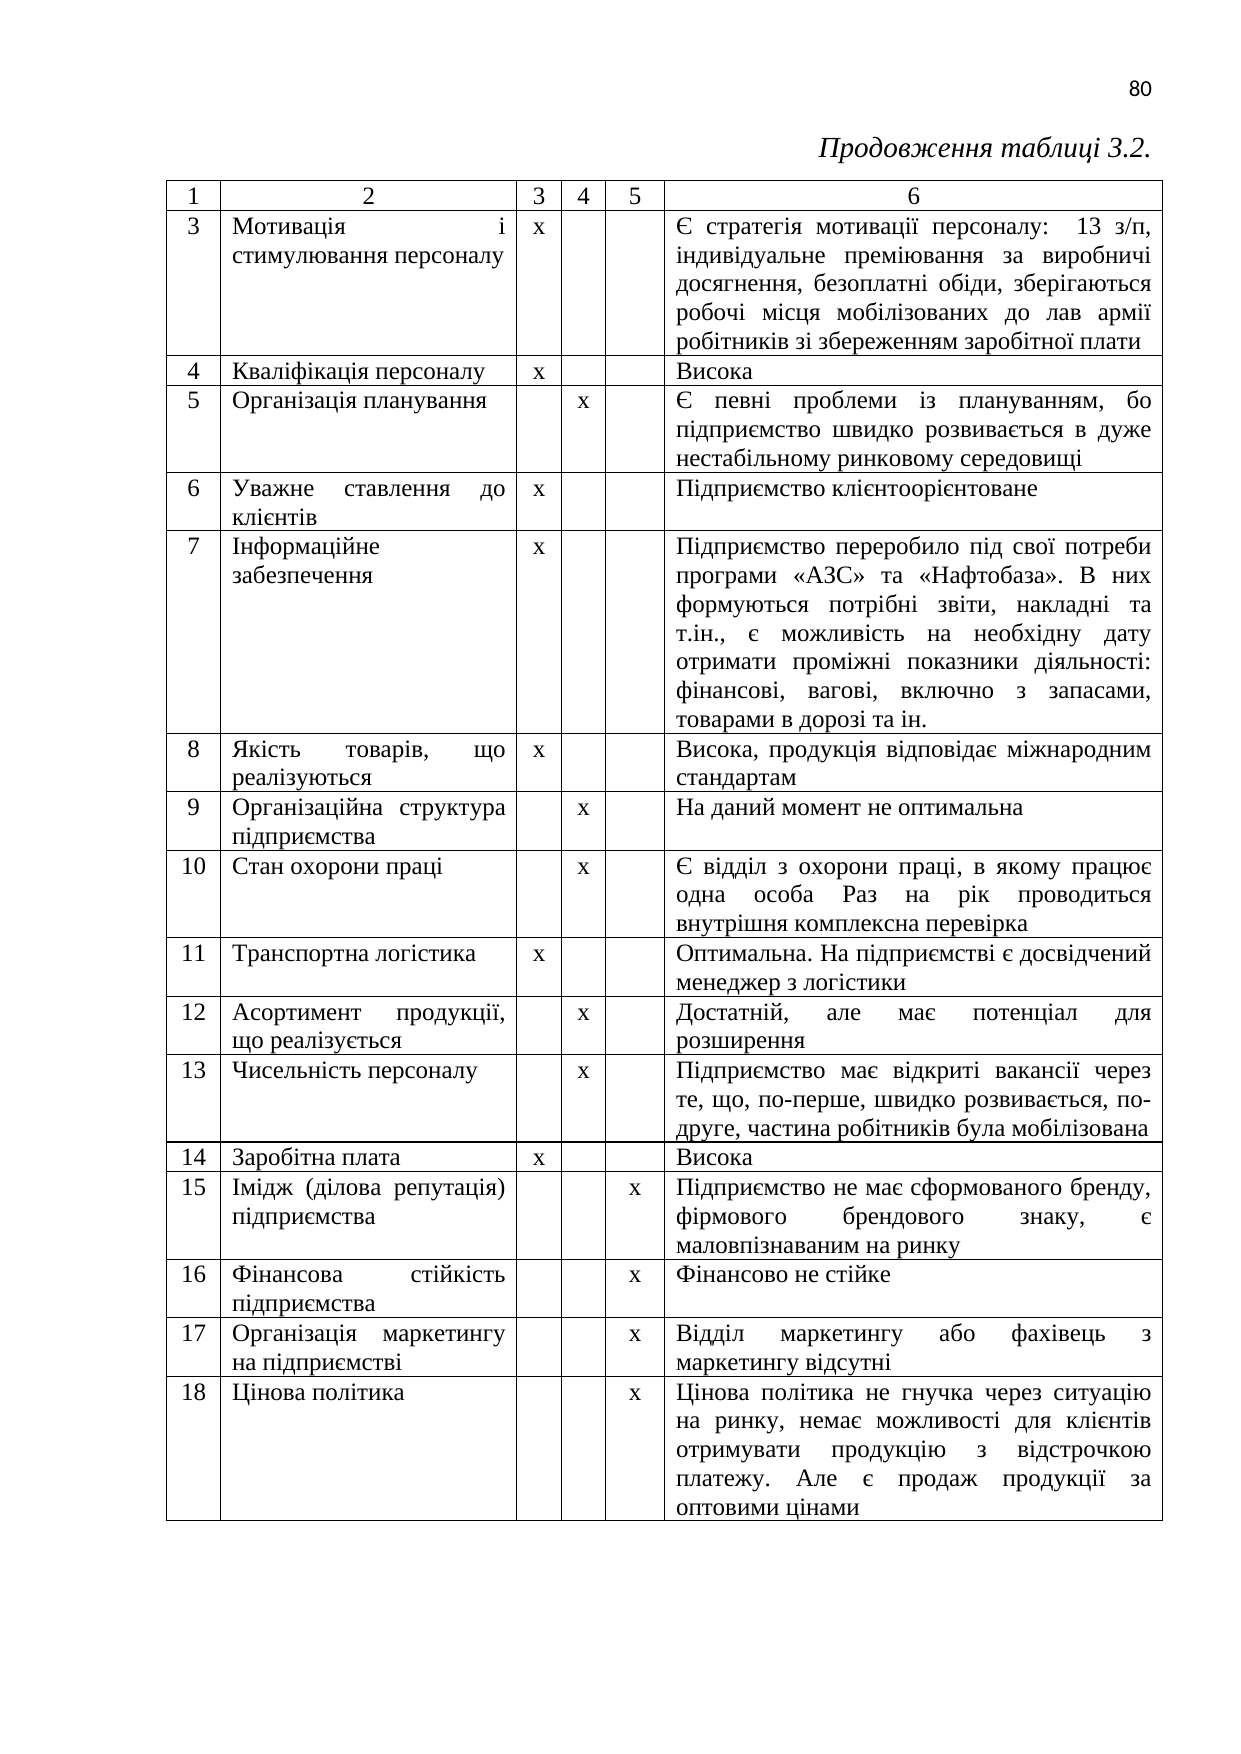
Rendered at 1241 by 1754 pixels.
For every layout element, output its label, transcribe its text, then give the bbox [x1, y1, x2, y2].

table_cell Фінансова стійкість підприємства [221, 1260, 516, 1317]
table_cell [517, 1172, 561, 1258]
table_cell Підприємство переробило під свої потреби програми «АЗС» та «Нафтобаза». В них формуються потрібні звіти, накладні та т.ін., є можливість на необхідну дату отримати проміжні показники діяльності: фінансові, вагові, включно з запасами, товарами в дорозі та ін. [665, 531, 1162, 733]
table_cell Стан охорони праці [221, 851, 516, 937]
table_cell 6 [167, 473, 220, 530]
table_cell Оптимальна. На підприємстві є досвідчений менеджер з логістики [665, 938, 1162, 996]
table_cell х [606, 1318, 664, 1376]
table_cell [606, 792, 664, 850]
table_cell 12 [167, 997, 220, 1054]
table_cell Достатній, але має потенціал для розширення [665, 997, 1162, 1054]
table_cell Заробітна плата [221, 1143, 516, 1171]
table_cell х [517, 531, 561, 733]
table_cell 16 [167, 1260, 220, 1317]
table_cell [562, 356, 605, 384]
table_header 1 [167, 181, 220, 210]
table_cell Є відділ з охорони праці, в якому працює одна особа Раз на рік проводиться внутрішня комплексна перевірка [665, 851, 1162, 937]
table_cell Висока [665, 356, 1162, 384]
table_cell [562, 1172, 605, 1258]
table_header 3 [517, 181, 561, 210]
table_cell [562, 734, 605, 791]
table_cell Підприємство має відкриті вакансії через те, що, по-перше, швидко розвивається, по-друге, частина робітників була мобілізована [665, 1055, 1162, 1141]
table_cell Інформаційне забезпечення [221, 531, 516, 733]
table_cell Висока [665, 1143, 1162, 1171]
table_cell [606, 473, 664, 530]
table_cell х [562, 792, 605, 850]
table_cell [562, 211, 605, 355]
table_header 4 [562, 181, 605, 210]
table_cell 15 [167, 1172, 220, 1258]
table_cell [517, 1377, 561, 1520]
table_cell х [517, 356, 561, 384]
table_cell Цінова політика [221, 1377, 516, 1520]
table_header 2 [221, 181, 516, 210]
table_cell Організаційна структура підприємства [221, 792, 516, 850]
table_cell На даний момент не оптимальна [665, 792, 1162, 850]
table_cell [562, 473, 605, 530]
table_cell [517, 386, 561, 472]
text Продовження таблиці 3.2. [177, 130, 1152, 163]
table_cell Організація планування [221, 386, 516, 472]
table_cell х [562, 997, 605, 1054]
table_cell Підприємство клієнтоорієнтоване [665, 473, 1162, 530]
table_cell 4 [167, 356, 220, 384]
table_cell 14 [167, 1143, 220, 1171]
table_cell [517, 851, 561, 937]
table_cell [606, 1143, 664, 1171]
table_cell Кваліфікація персоналу [221, 356, 516, 384]
table_cell Асортимент продукції, що реалізується [221, 997, 516, 1054]
table_cell Підприємство не має сформованого бренду, фірмового брендового знаку, є маловпізнаваним на ринку [665, 1172, 1162, 1258]
table_cell х [562, 851, 605, 937]
table_cell Мотивація і стимулювання персоналу [221, 211, 516, 355]
table_cell 9 [167, 792, 220, 850]
table_cell 5 [167, 386, 220, 472]
table_cell Уважне ставлення до клієнтів [221, 473, 516, 530]
table_cell Транспортна логістика [221, 938, 516, 996]
table_cell [606, 211, 664, 355]
table_cell [562, 938, 605, 996]
table_cell х [517, 1143, 561, 1171]
table_cell Є стратегія мотивації персоналу: 13 з/п, індивідуальне преміювання за виробничі досягнення, безоплатні обіди, зберігаються робочі місця мобілізованих до лав армії робітників зі збереженням заробітної плати [665, 211, 1162, 355]
table_cell [517, 997, 561, 1054]
table_cell Організація маркетингу на підприємстві [221, 1318, 516, 1376]
table_cell [606, 531, 664, 733]
table_cell Фінансово не стійке [665, 1260, 1162, 1317]
table_cell Висока, продукція відповідає міжнародним стандартам [665, 734, 1162, 791]
table_cell 3 [167, 211, 220, 355]
table_cell 13 [167, 1055, 220, 1141]
table_cell [606, 356, 664, 384]
table_cell Імідж (ділова репутація) підприємства [221, 1172, 516, 1258]
table_cell 17 [167, 1318, 220, 1376]
table_cell Чисельність персоналу [221, 1055, 516, 1141]
table_cell [517, 1260, 561, 1317]
table_cell 10 [167, 851, 220, 937]
table_cell [606, 386, 664, 472]
table_cell [606, 851, 664, 937]
table_cell [606, 997, 664, 1054]
table_cell [517, 792, 561, 850]
table_header 6 [665, 181, 1162, 210]
table_cell х [606, 1260, 664, 1317]
table_cell [606, 938, 664, 996]
table_cell х [517, 938, 561, 996]
table_cell 11 [167, 938, 220, 996]
table_cell [562, 1377, 605, 1520]
table_cell х [562, 1055, 605, 1141]
table_cell [562, 1260, 605, 1317]
table_cell [517, 1055, 561, 1141]
table_cell 18 [167, 1377, 220, 1520]
table_cell Відділ маркетингу або фахівець з маркетингу відсутні [665, 1318, 1162, 1376]
table_cell х [517, 734, 561, 791]
table_cell 8 [167, 734, 220, 791]
table_cell [606, 1055, 664, 1141]
table_cell Цінова політика не гнучка через ситуацію на ринку, немає можливості для клієнтів отримувати продукцію з відстрочкою платежу. Але є продаж продукції за оптовими цінами [665, 1377, 1162, 1520]
table_cell х [517, 211, 561, 355]
table_cell х [562, 386, 605, 472]
table_cell [562, 1318, 605, 1376]
table_header 5 [606, 181, 664, 210]
table_cell х [606, 1377, 664, 1520]
table_cell Якість товарів, що реалізуються [221, 734, 516, 791]
table_cell [606, 734, 664, 791]
table_cell [517, 1318, 561, 1376]
table_cell 7 [167, 531, 220, 733]
table_cell х [517, 473, 561, 530]
table_cell [562, 531, 605, 733]
table_cell Є певні проблеми із плануванням, бо підприємство швидко розвивається в дуже нестабільному ринковому середовищі [665, 386, 1162, 472]
table_cell х [606, 1172, 664, 1258]
table_cell [562, 1143, 605, 1171]
